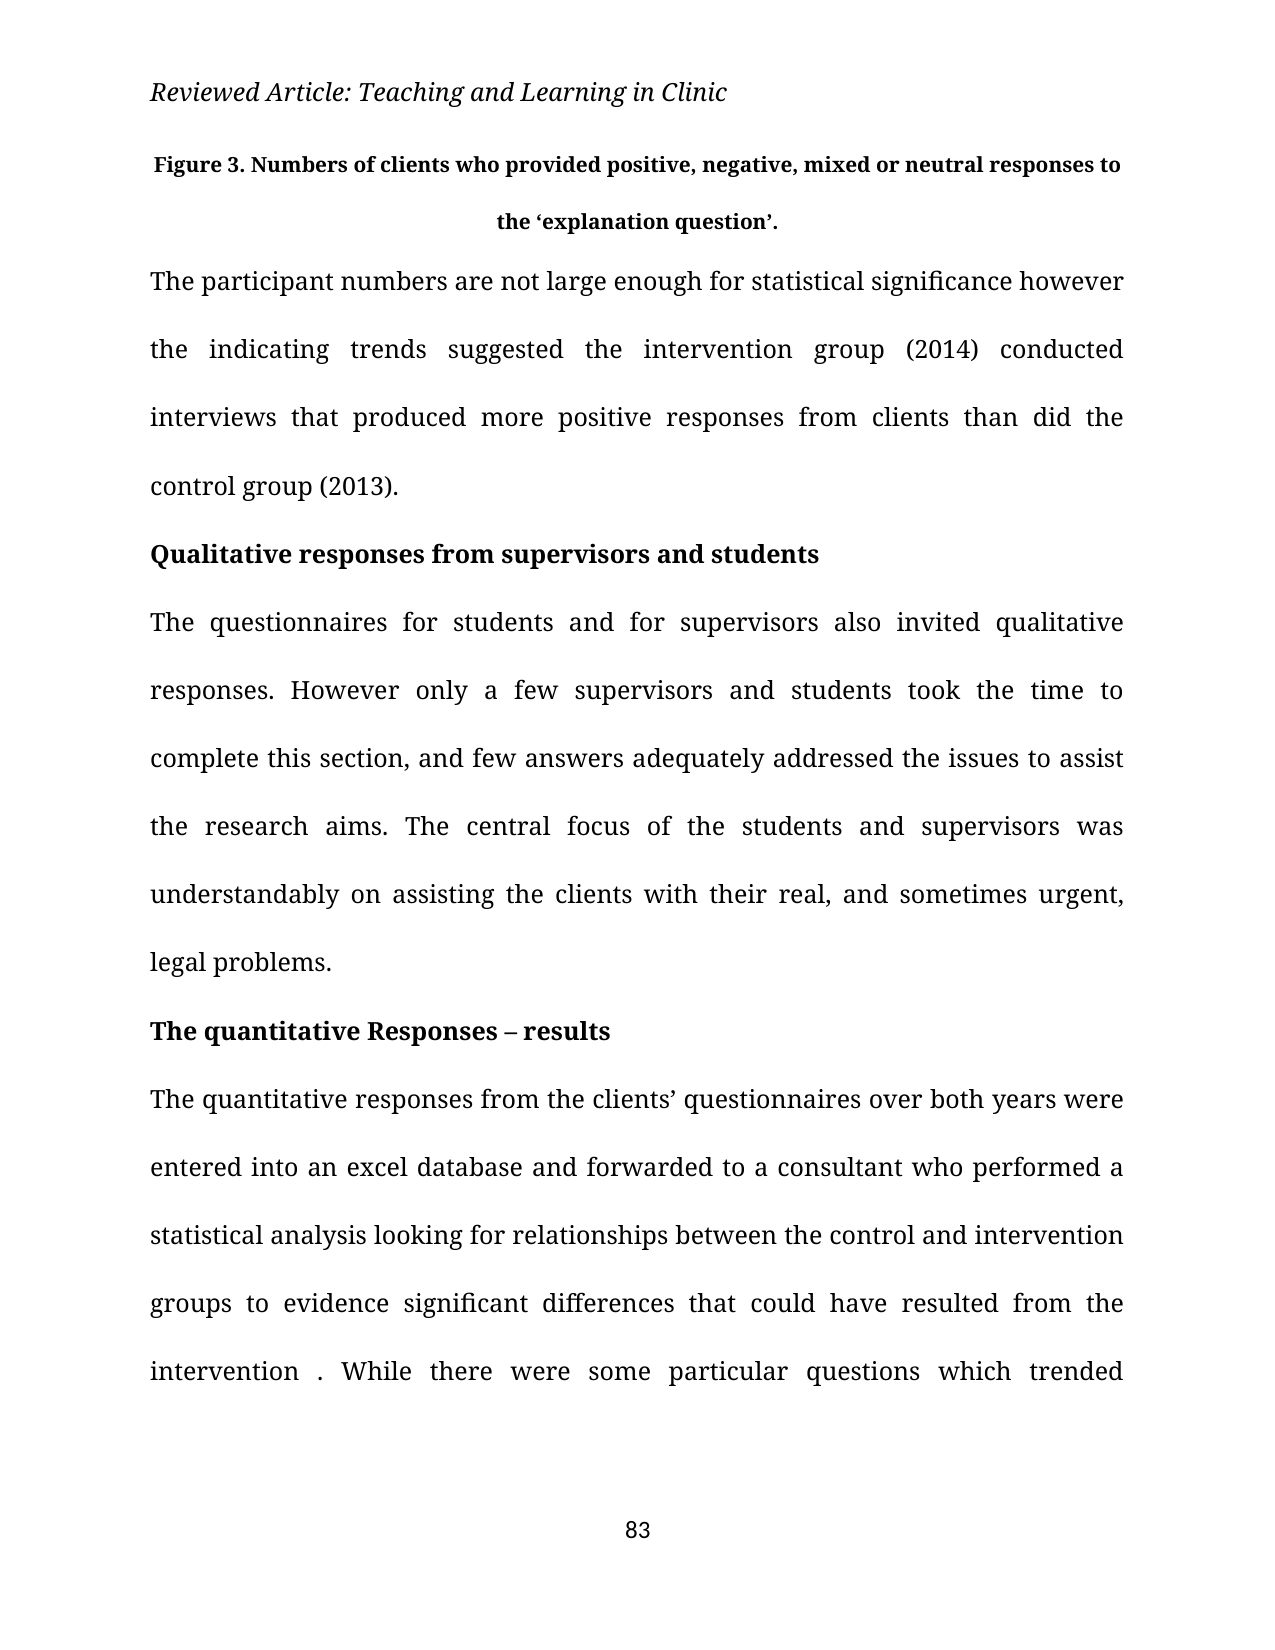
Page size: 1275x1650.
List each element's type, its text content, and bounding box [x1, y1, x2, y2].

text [150, 1081, 1125, 1388]
text The questionnaires for students and for supervisors also invited qualitative responses. However only a few supervisors and students took the time to complete this section, and few answers adequately addressed the issues to assist the research aims. The central focus of the students and supervisors was understandably on assisting the clients with their real, and sometimes urgent, legal problems. [150, 604, 1125, 979]
text The quantitative Responses – results [150, 1013, 1125, 1047]
text Qualitative responses from supervisors and students [150, 536, 1125, 570]
text Figure 3. Numbers of clients who provided positive, negative, mixed or neutral responses to the ‘explanation question’. [150, 150, 1125, 235]
text The participant numbers are not large enough for statistical significance however the indicating trends suggested the intervention group (2014) conducted interviews that produced more positive responses from clients than did the control group (2013). [150, 264, 1125, 502]
